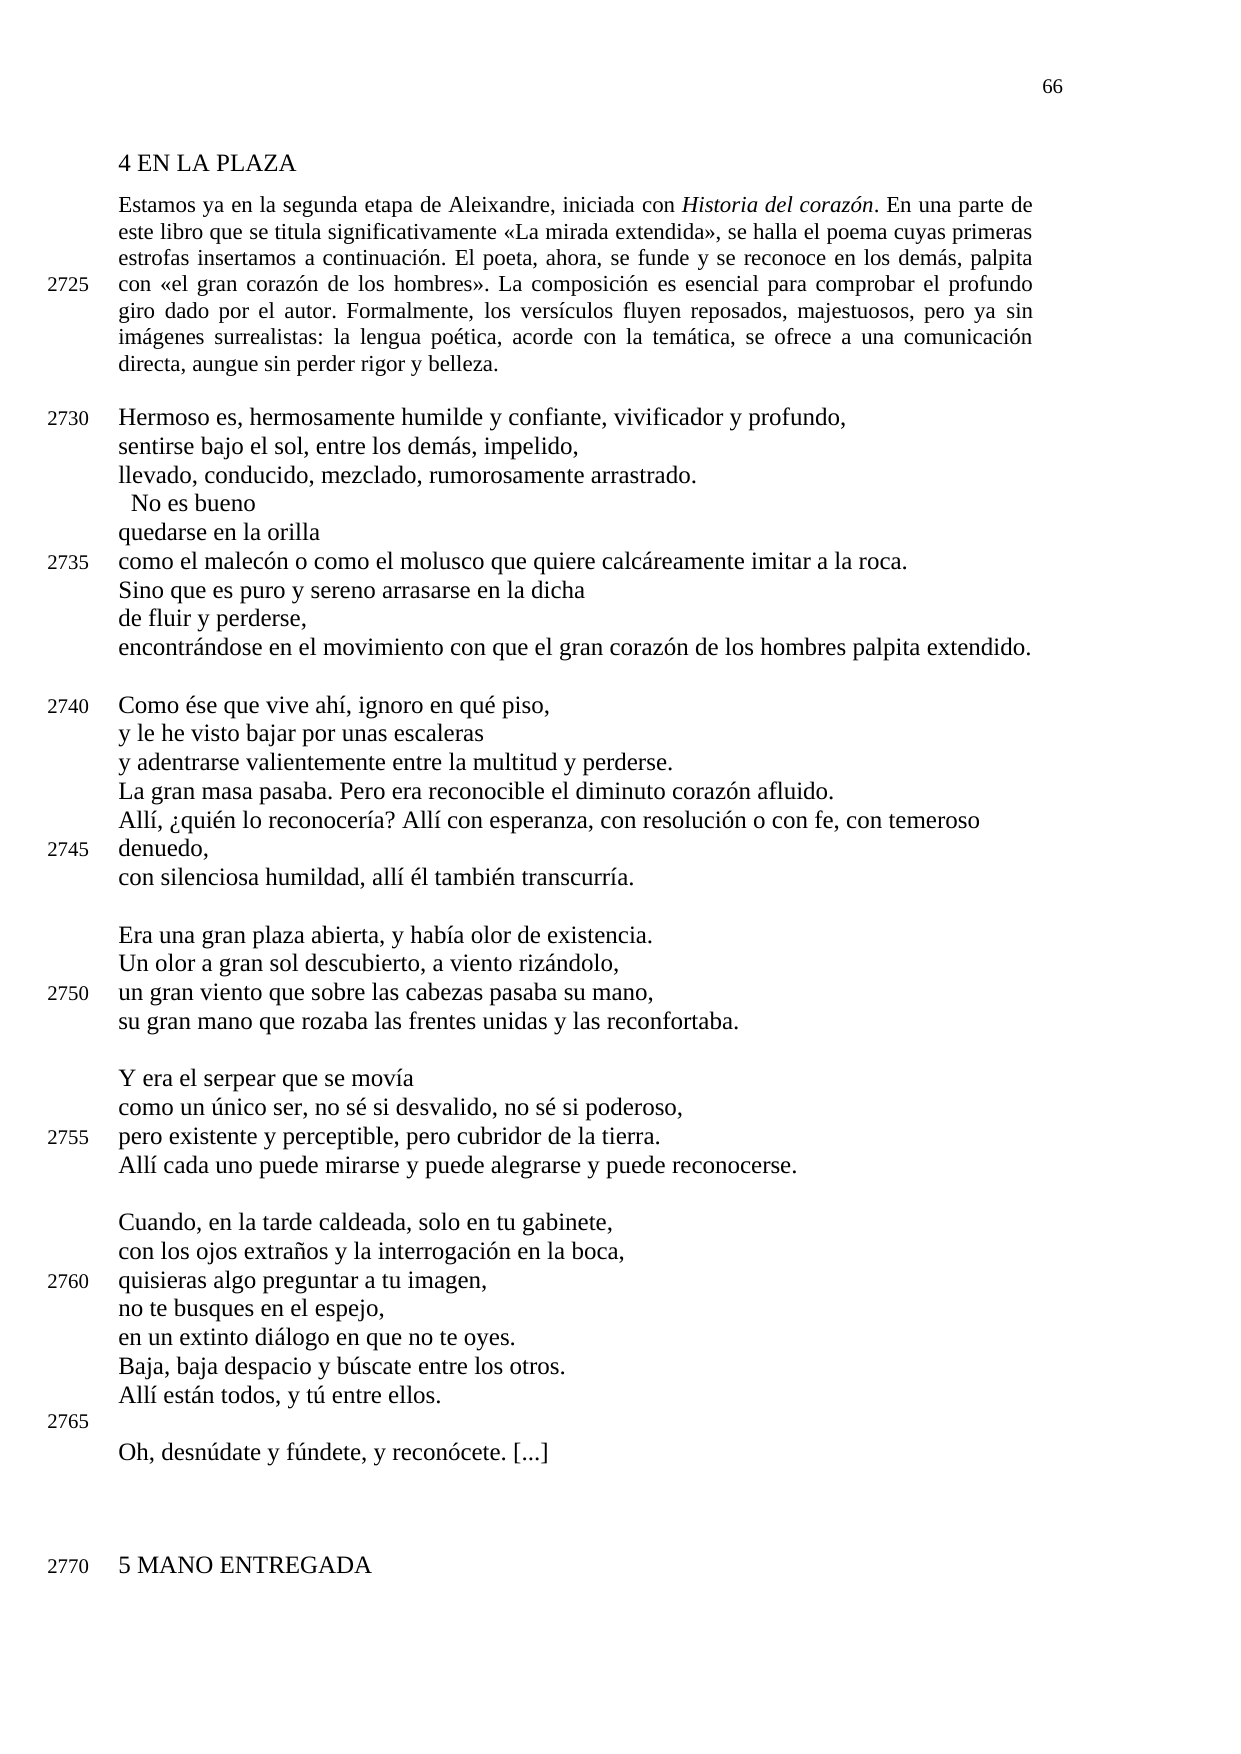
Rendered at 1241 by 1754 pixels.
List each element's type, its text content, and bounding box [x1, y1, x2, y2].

text Estamos ya en la segunda etapa de Aleixandre, iniciada con Historia del corazón. En una parte de este libro que se titula significativamente «La mirada extendida», se halla el poema cuyas primeras estrofas insertamos a continuación. El poeta, ahora, se funde y se reconoce en los demás, palpita con «el gran corazón de los hombres». La composición es esencial para comprobar el profundo giro dado por el autor. Formalmente, los versículos fluyen reposados, majestuosos, pero ya sin imágenes surrealistas: la lengua poética, acorde con la temática, se ofrece a una comunicación directa, aungue sin perder rigor y belleza. [118, 191, 1033, 376]
text Baja, baja despacio y búscate entre los otros. [118, 1351, 1063, 1380]
text con silenciosa humildad, allí él también transcurría. [118, 862, 1063, 891]
text La gran masa pasaba. Pero era reconocible el diminuto corazón afluido. [118, 776, 1063, 805]
text quisieras algo preguntar a tu imagen, [118, 1265, 1063, 1293]
text encontrándose en el movimiento con que el gran corazón de los hombres palpita extendido. [118, 632, 1063, 661]
text llevado, conducido, mezclado, rumorosamente arrastrado. [118, 460, 1063, 488]
text en un extinto diálogo en que no te oyes. [118, 1322, 1063, 1351]
text sentirse bajo el sol, entre los demás, impelido, [118, 431, 1063, 460]
text Allí, ¿quién lo reconocería? Allí con esperanza, con resolución o con fe, con temeroso denuedo, [118, 805, 1063, 862]
text Allí están todos, y tú entre ellos. [118, 1380, 1063, 1408]
text Allí cada uno puede mirarse y puede alegrarse y puede reconocerse. [118, 1150, 1063, 1178]
text con los ojos extraños y la interrogación en la boca, [118, 1236, 1063, 1265]
text Sino que es puro y sereno arrasarse en la dicha [118, 575, 1063, 603]
text Era una gran plaza abierta, y había olor de existencia. [118, 920, 1063, 948]
text de fluir y perderse, [118, 603, 1063, 632]
text y adentrarse valientemente entre la multitud y perderse. [118, 747, 1063, 776]
text Como ése que vive ahí, ignoro en qué piso, [118, 690, 1063, 718]
text 4 EN LA PLAZA [118, 148, 1063, 176]
text no te busques en el espejo, [118, 1293, 1063, 1322]
text como el malecón o como el molusco que quiere calcáreamente imitar a la roca. [118, 546, 1063, 575]
text pero existente y perceptible, pero cubridor de la tierra. [118, 1121, 1063, 1150]
text como un único ser, no sé si desvalido, no sé si poderoso, [118, 1092, 1063, 1121]
text Cuando, en la tarde caldeada, solo en tu gabinete, [118, 1207, 1063, 1236]
text quedarse en la orilla [118, 517, 1063, 546]
text un gran viento que sobre las cabezas pasaba su mano, [118, 977, 1063, 1006]
text No es bueno [118, 488, 1063, 517]
text y le he visto bajar por unas escaleras [118, 718, 1063, 747]
text su gran mano que rozaba las frentes unidas y las reconfortaba. [118, 1006, 1063, 1035]
text Y era el serpear que se movía [118, 1063, 1063, 1092]
text Oh, desnúdate y fúndete, y reconócete. [...] [118, 1437, 1063, 1466]
text Hermoso es, hermosamente humilde y confiante, vivificador y profundo, [118, 402, 1063, 431]
text Un olor a gran sol descubierto, a viento rizándolo, [118, 948, 1063, 977]
text 5 MANO ENTREGADA [118, 1550, 928, 1579]
